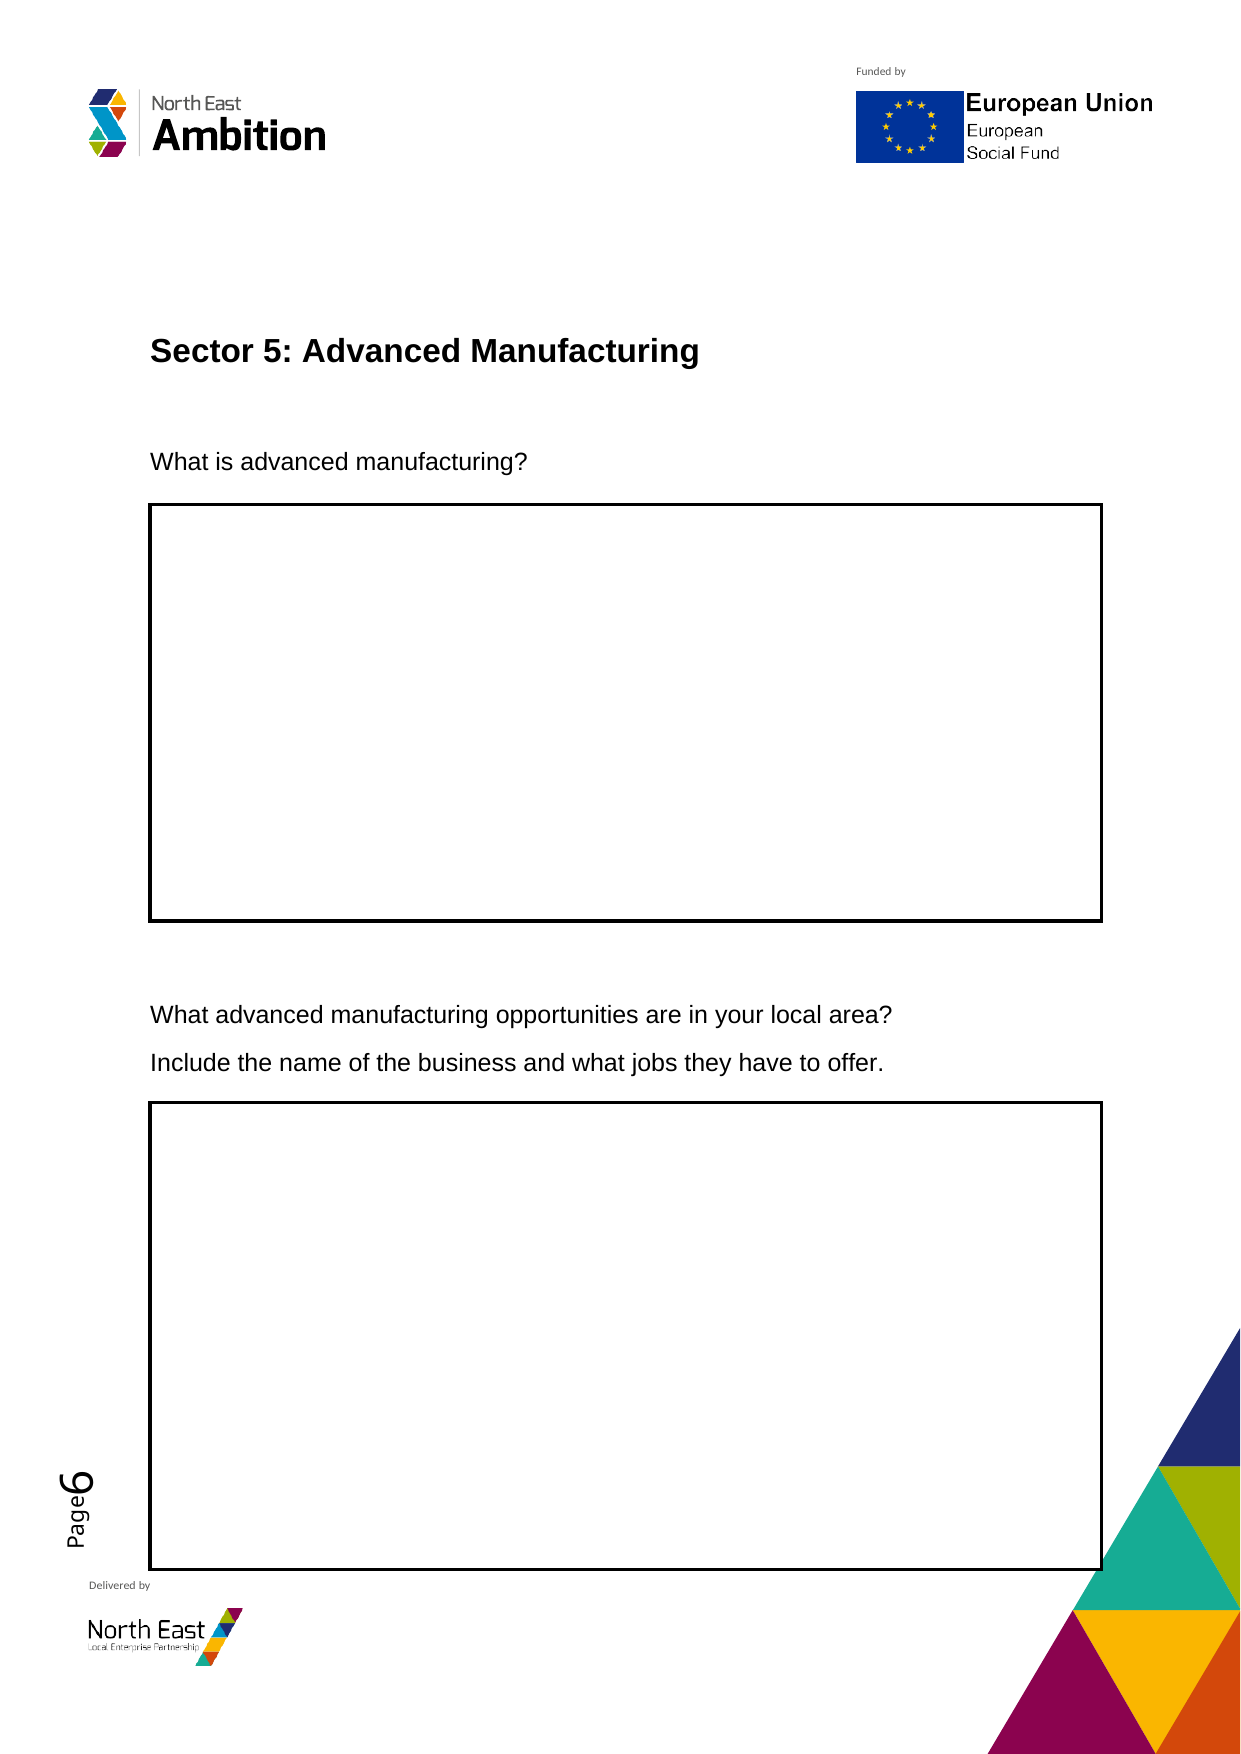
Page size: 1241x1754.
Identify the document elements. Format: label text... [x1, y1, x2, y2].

picture [885, 134, 902, 151]
picture [88, 1608, 243, 1666]
picture [885, 101, 902, 118]
picture [967, 93, 1152, 159]
picture [917, 101, 935, 118]
text Include the name of the business and what jobs they have to offer. [150, 1047, 1090, 1076]
picture [88, 109, 127, 157]
text What is advanced manufacturing? [150, 447, 1090, 476]
text Sector 5: Advanced Manufacturing [150, 331, 1090, 369]
text What advanced manufacturing opportunities are in your local area? [150, 1000, 1090, 1028]
picture [88, 89, 127, 137]
picture [918, 134, 935, 151]
